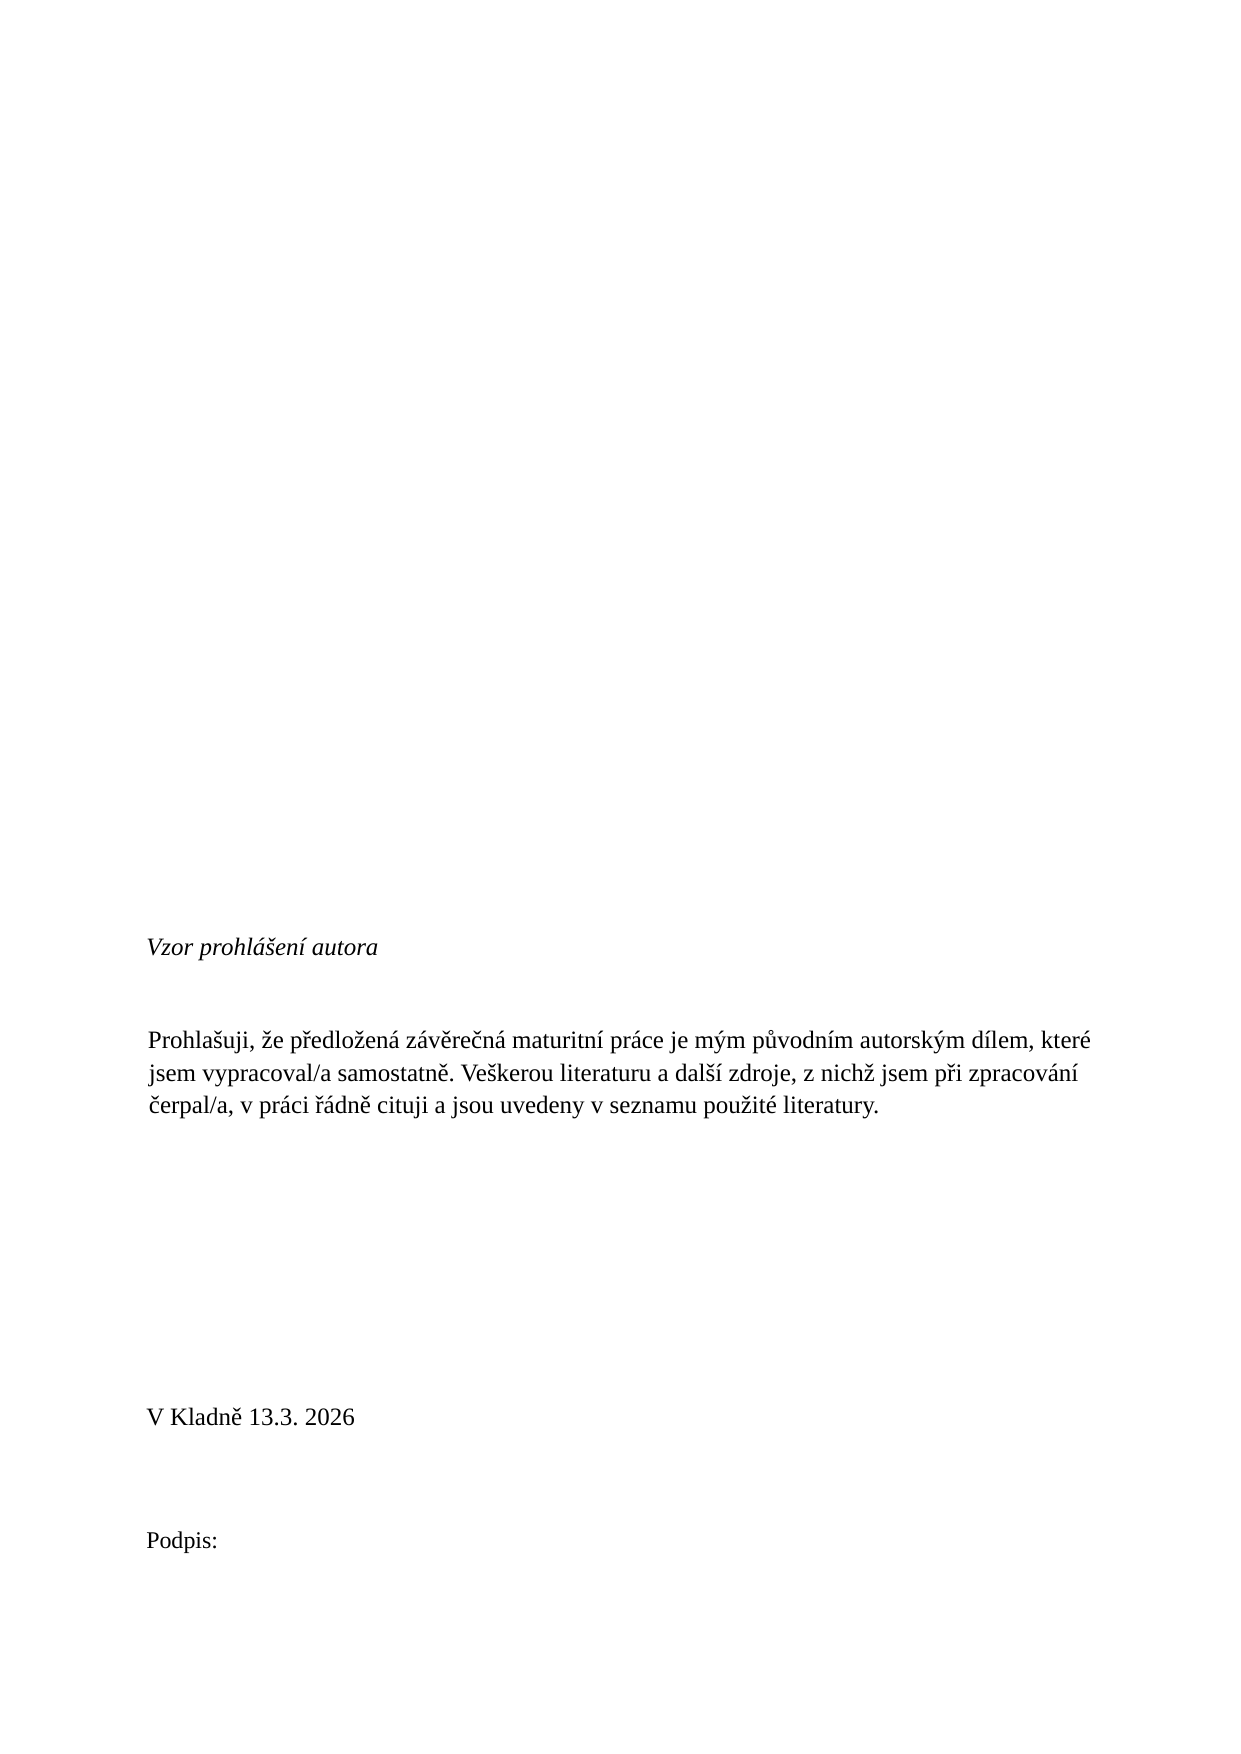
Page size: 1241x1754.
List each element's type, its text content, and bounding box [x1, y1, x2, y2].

text Prohlašuji, že předložená závěrečná maturitní práce je mým původním autorským dílem, které jsem vypracoval/a samostatně. Veškerou literaturu a další zdroje, z nichž jsem při zpracování čerpal/a, v práci řádně cituji a jsou uvedeny v seznamu použité literatury. [148, 1025, 1121, 1119]
text Vzor prohlášení autora [146, 932, 1137, 961]
text Podpis: [146, 1526, 1137, 1553]
text V Kladně 13.3. 2026 [146, 1402, 1121, 1431]
